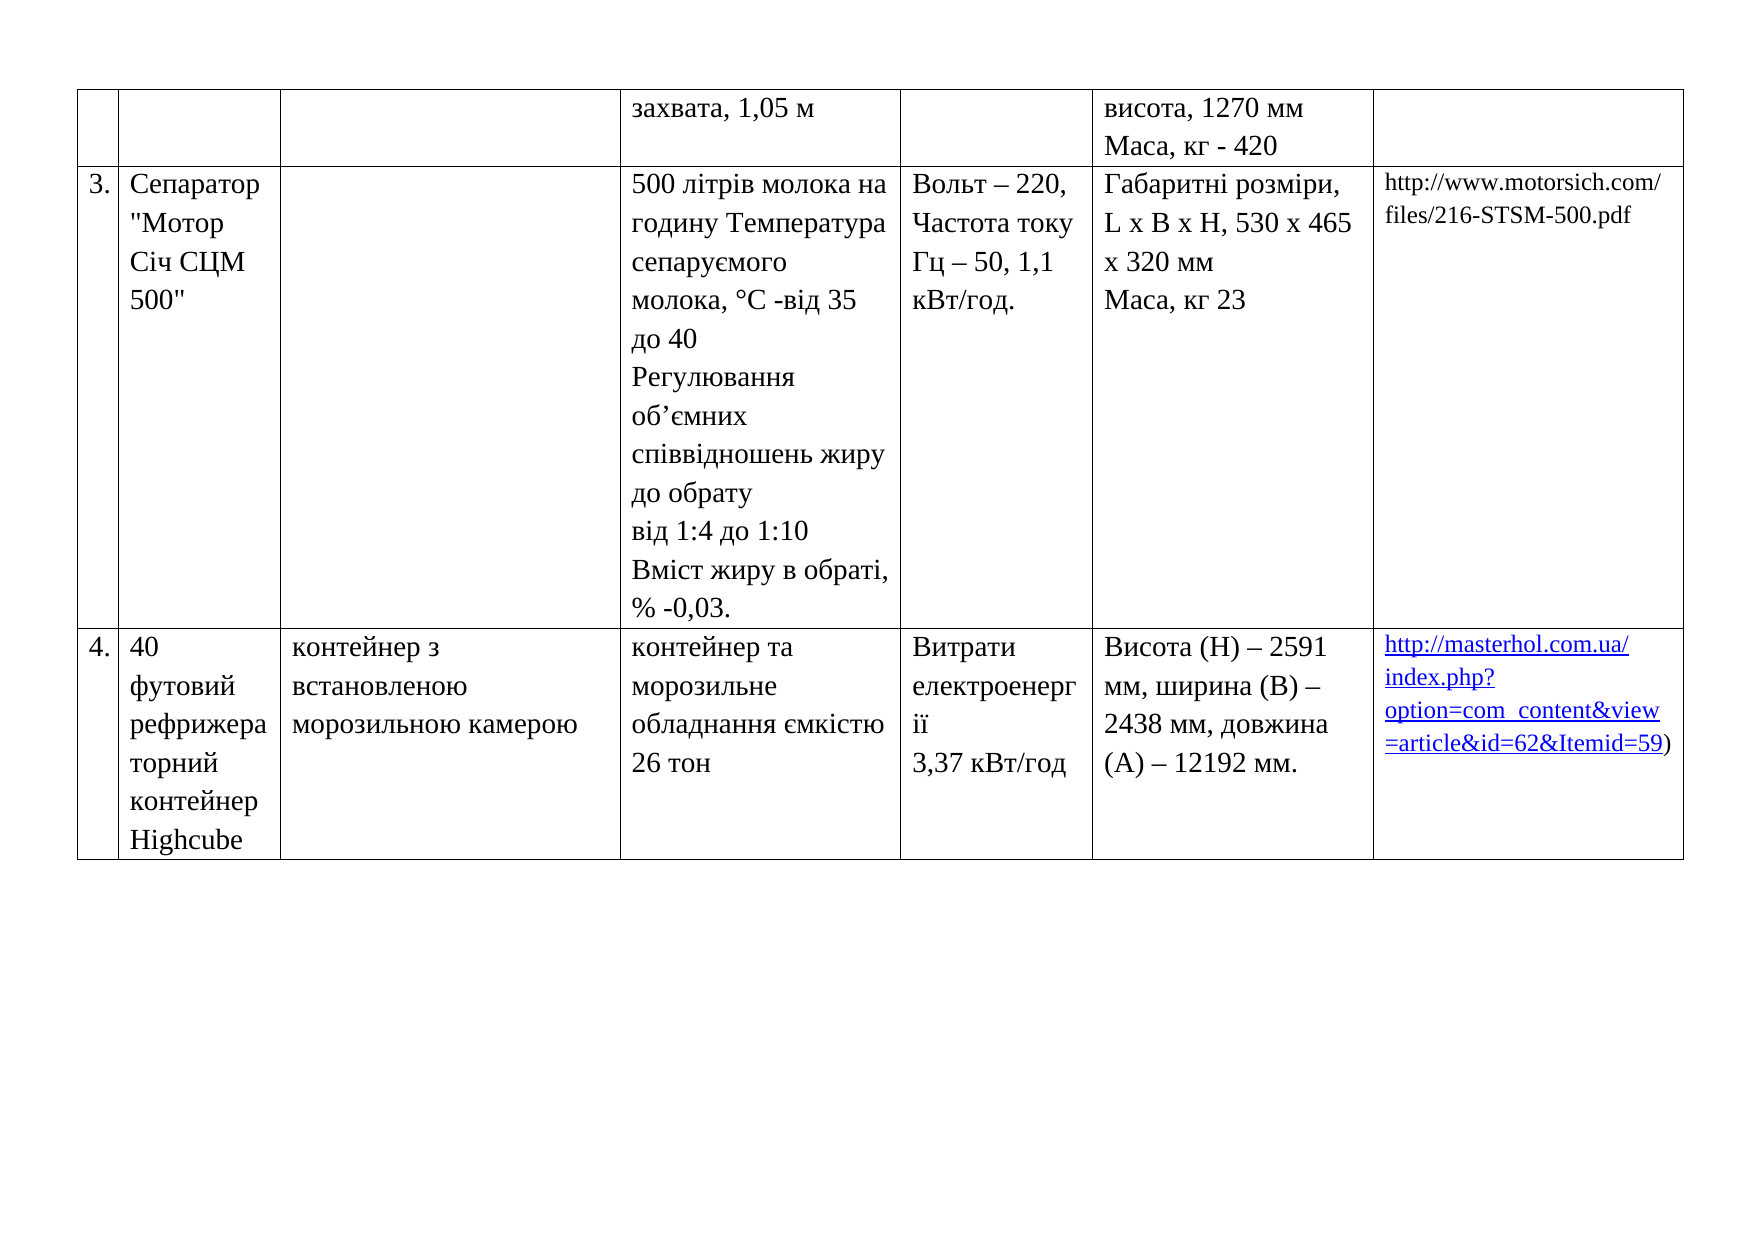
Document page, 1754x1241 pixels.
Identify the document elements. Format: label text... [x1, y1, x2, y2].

table_cell [78, 167, 118, 628]
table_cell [1374, 90, 1683, 166]
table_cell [119, 90, 280, 166]
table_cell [1093, 90, 1373, 166]
table_cell http://masterhol.com.ua/index.php?option=com_content&view=article&id=62&Itemid=59) [1374, 629, 1683, 859]
table_cell Вольт – 220, Частота току Гц – 50, 1,1 кВт/год. [901, 167, 1092, 628]
table_cell Витрати електроенергії 3,37 кВт/год [901, 629, 1092, 859]
table_cell [78, 629, 118, 859]
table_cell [621, 90, 900, 166]
table_cell 40 футовий рефрижераторний контейнер Highcube [119, 629, 280, 859]
table_cell Висота (Н) – 2591 мм, ширина (В) – 2438 мм, довжина (А) – 12192 мм. [1093, 629, 1373, 859]
table_cell 500 літрів молока на годину Температура сепаруємого молока, °С -від 35 до 40 Регулювання об’ємних співвідношень жиру до обрату від 1:4 до 1:10 Вміст жиру в обраті, % -0,03. [621, 167, 900, 628]
table_cell [281, 167, 620, 628]
table_cell [78, 90, 118, 166]
table_cell Габаритні розміри, L x B x H, 530 x 465 x 320 мм Маса, кг 23 [1093, 167, 1373, 628]
table_cell [901, 90, 1092, 166]
table_cell контейнер та морозильне обладнання ємкістю 26 тон [621, 629, 900, 859]
table_cell Сепаратор "Мотор Січ СЦМ 500" [119, 167, 280, 628]
table_cell контейнер з встановленою морозильною камерою [281, 629, 620, 859]
table_cell http://www.motorsich.com/files/216-STSM-500.pdf [1374, 167, 1683, 628]
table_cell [281, 90, 620, 166]
